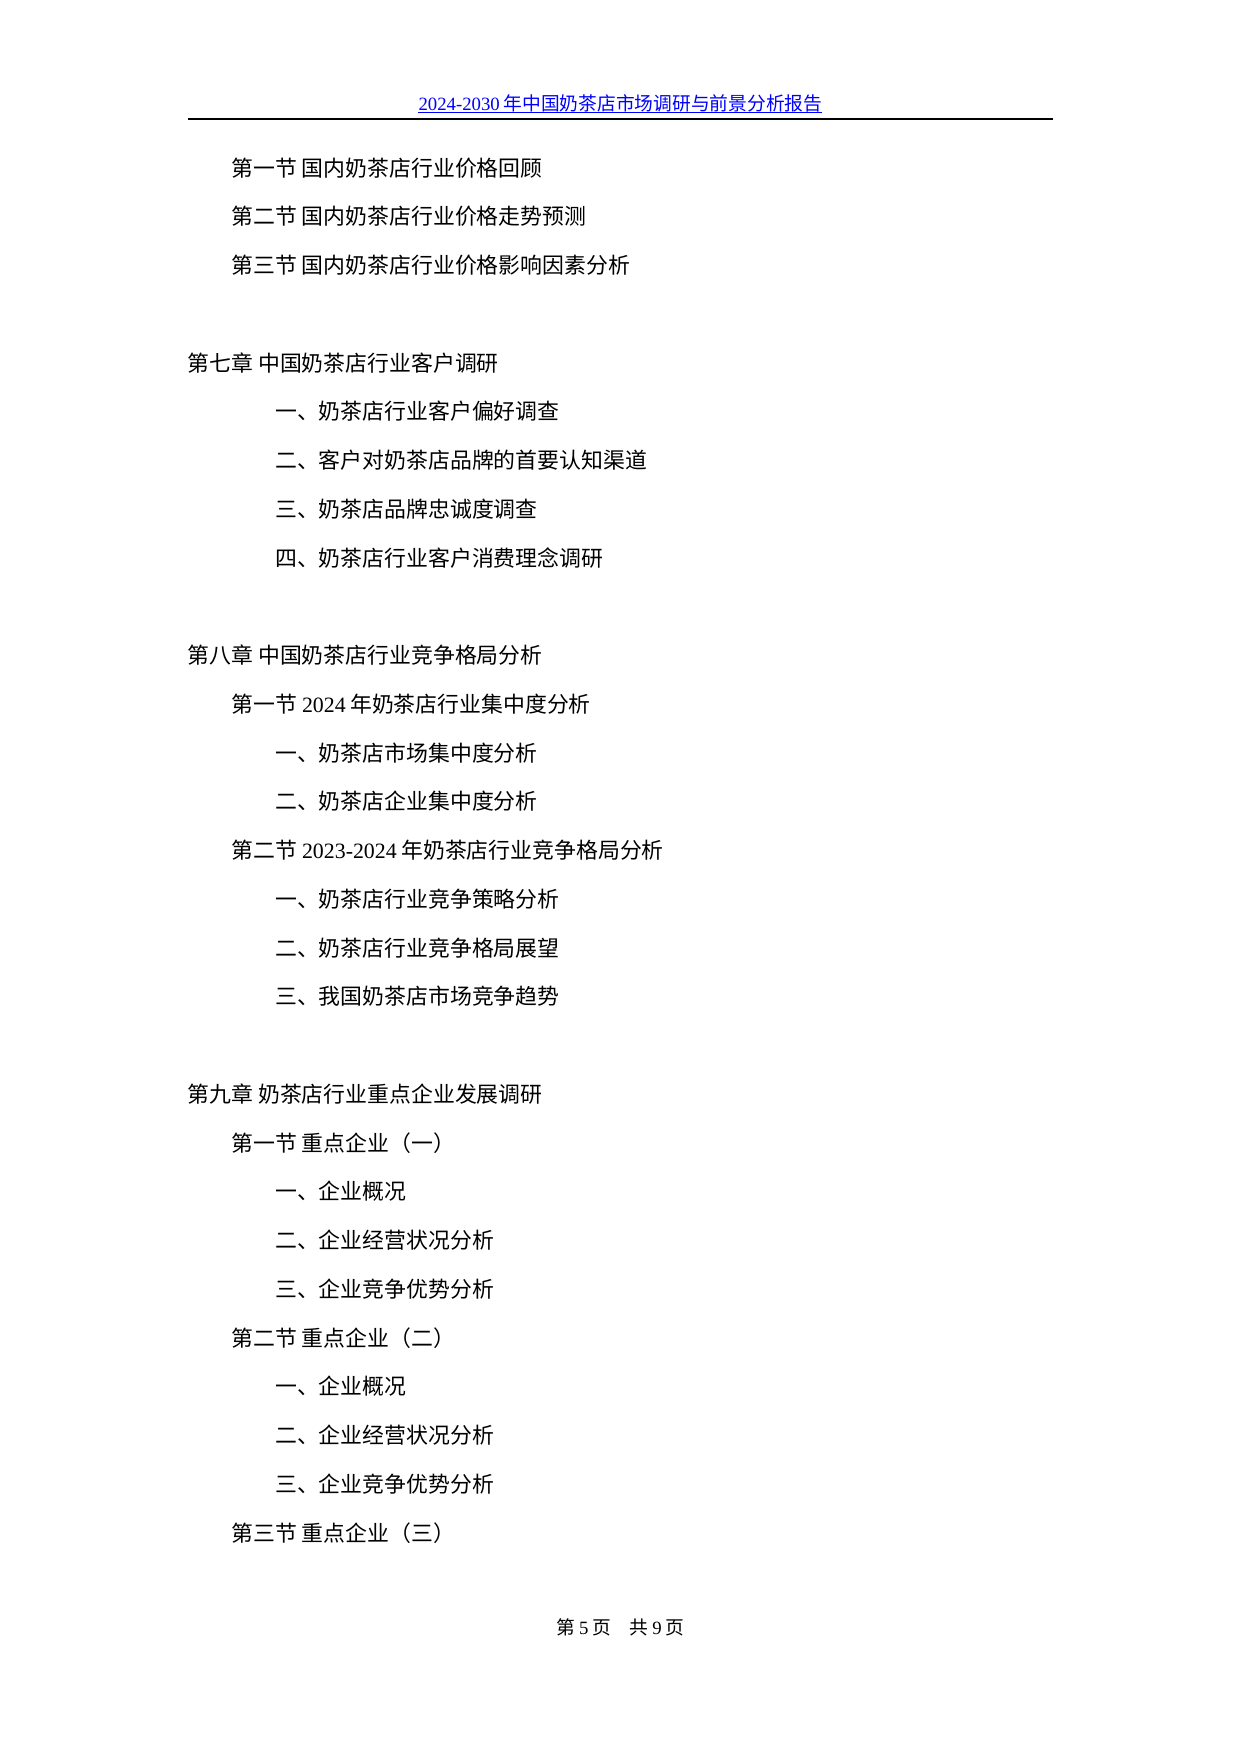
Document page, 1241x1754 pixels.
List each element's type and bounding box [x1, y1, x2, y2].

text [187, 150, 1053, 1548]
